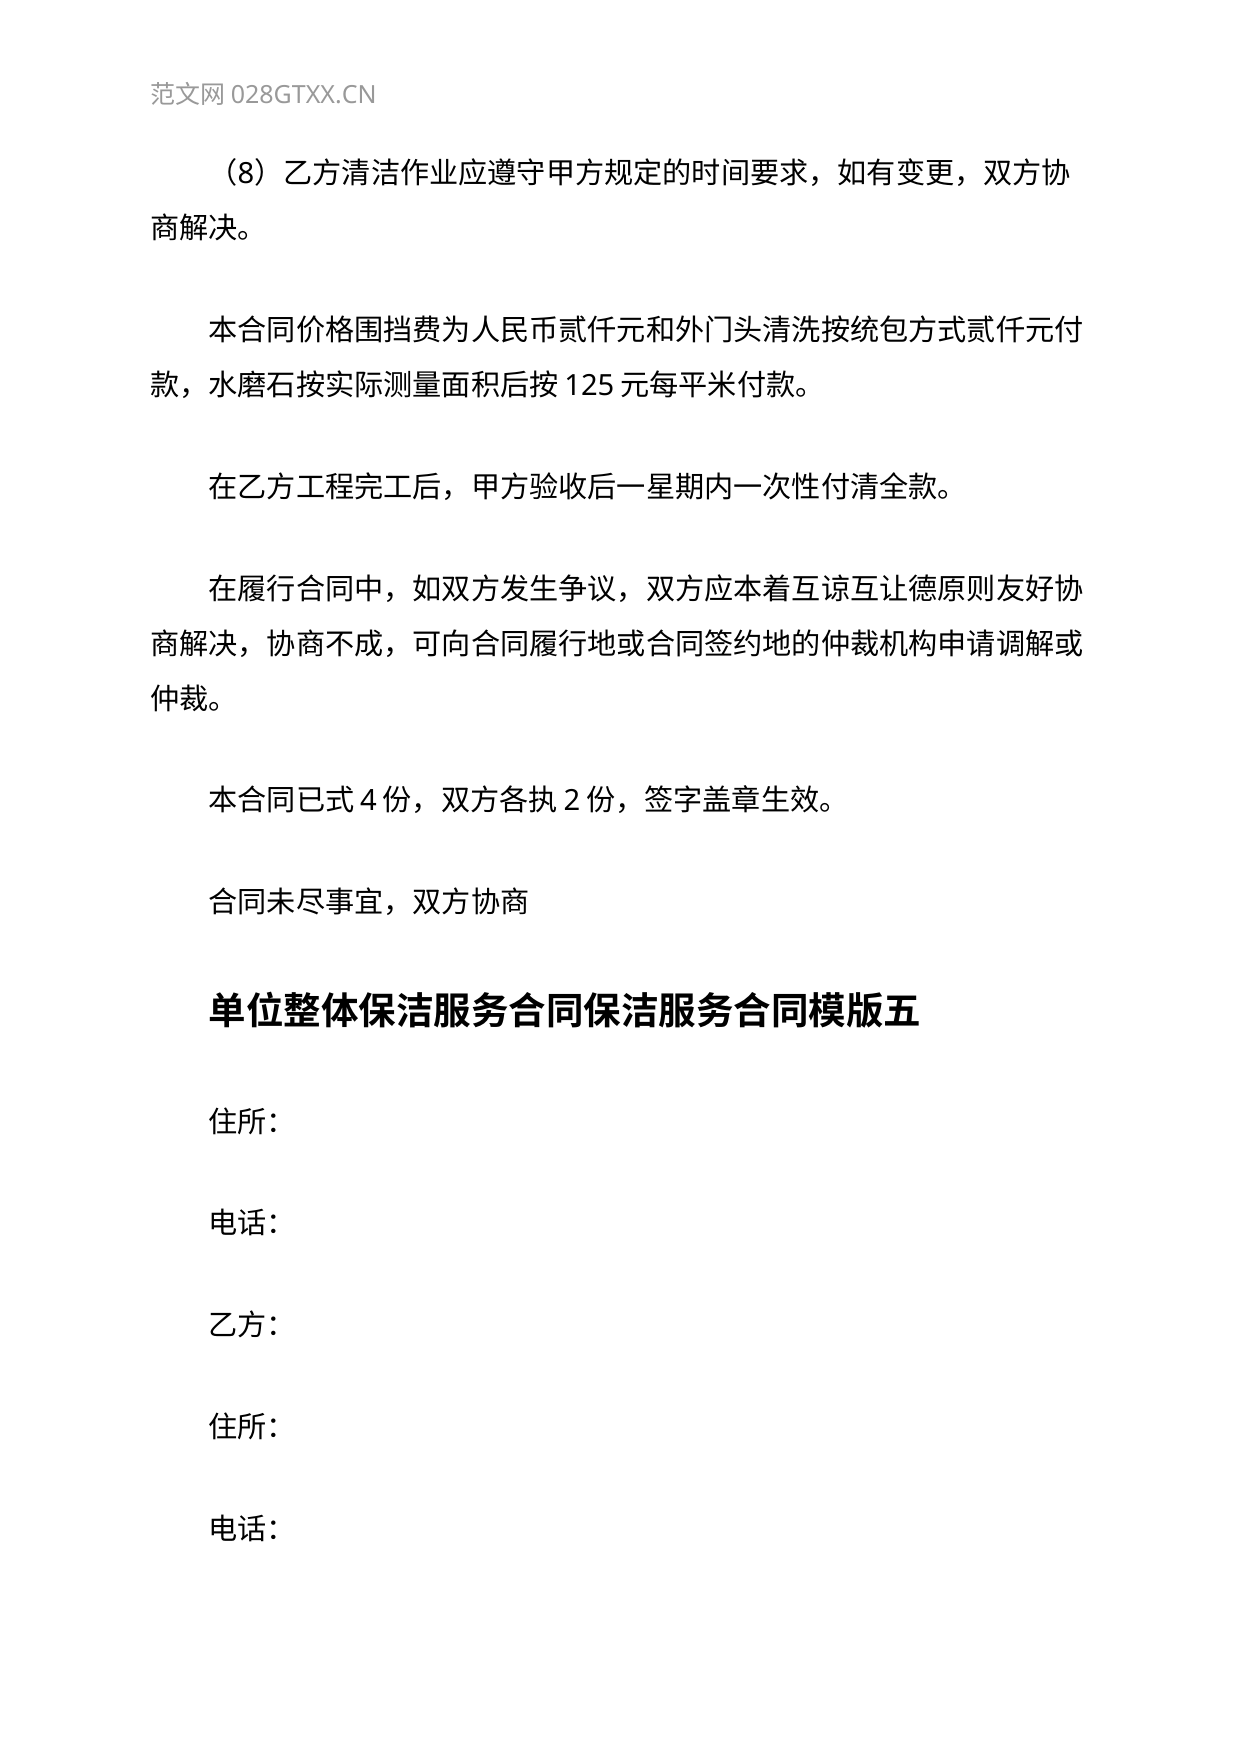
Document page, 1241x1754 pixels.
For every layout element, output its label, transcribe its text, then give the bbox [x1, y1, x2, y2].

text 住所： [150, 1403, 1090, 1446]
text 在履行合同中，如双方发生争议，双方应本着互谅互让德原则友好协商解决，协商不成，可向合同履行地或合同签约地的仲裁机构申请调解或仲裁。 [150, 565, 1090, 717]
text 电话： [150, 1505, 1090, 1547]
text 电话： [150, 1200, 1090, 1242]
text 住所： [150, 1098, 1090, 1140]
text 合同未尽事宜，双方协商 [150, 879, 1090, 921]
text 乙方： [150, 1302, 1090, 1344]
text 本合同已式4份，双方各执2份，签字盖章生效。 [150, 777, 1090, 819]
text 在乙方工程完工后，甲方验收后一星期内一次性付清全款。 [150, 464, 1090, 506]
text （8）乙方清洁作业应遵守甲方规定的时间要求，如有变更，双方协商解决。 [150, 150, 1090, 247]
text 本合同价格围挡费为人民币贰仟元和外门头清洗按统包方式贰仟元付款，水磨石按实际测量面积后按125元每平米付款。 [150, 307, 1090, 404]
text 单位整体保洁服务合同保洁服务合同模版五 [150, 981, 1090, 1035]
